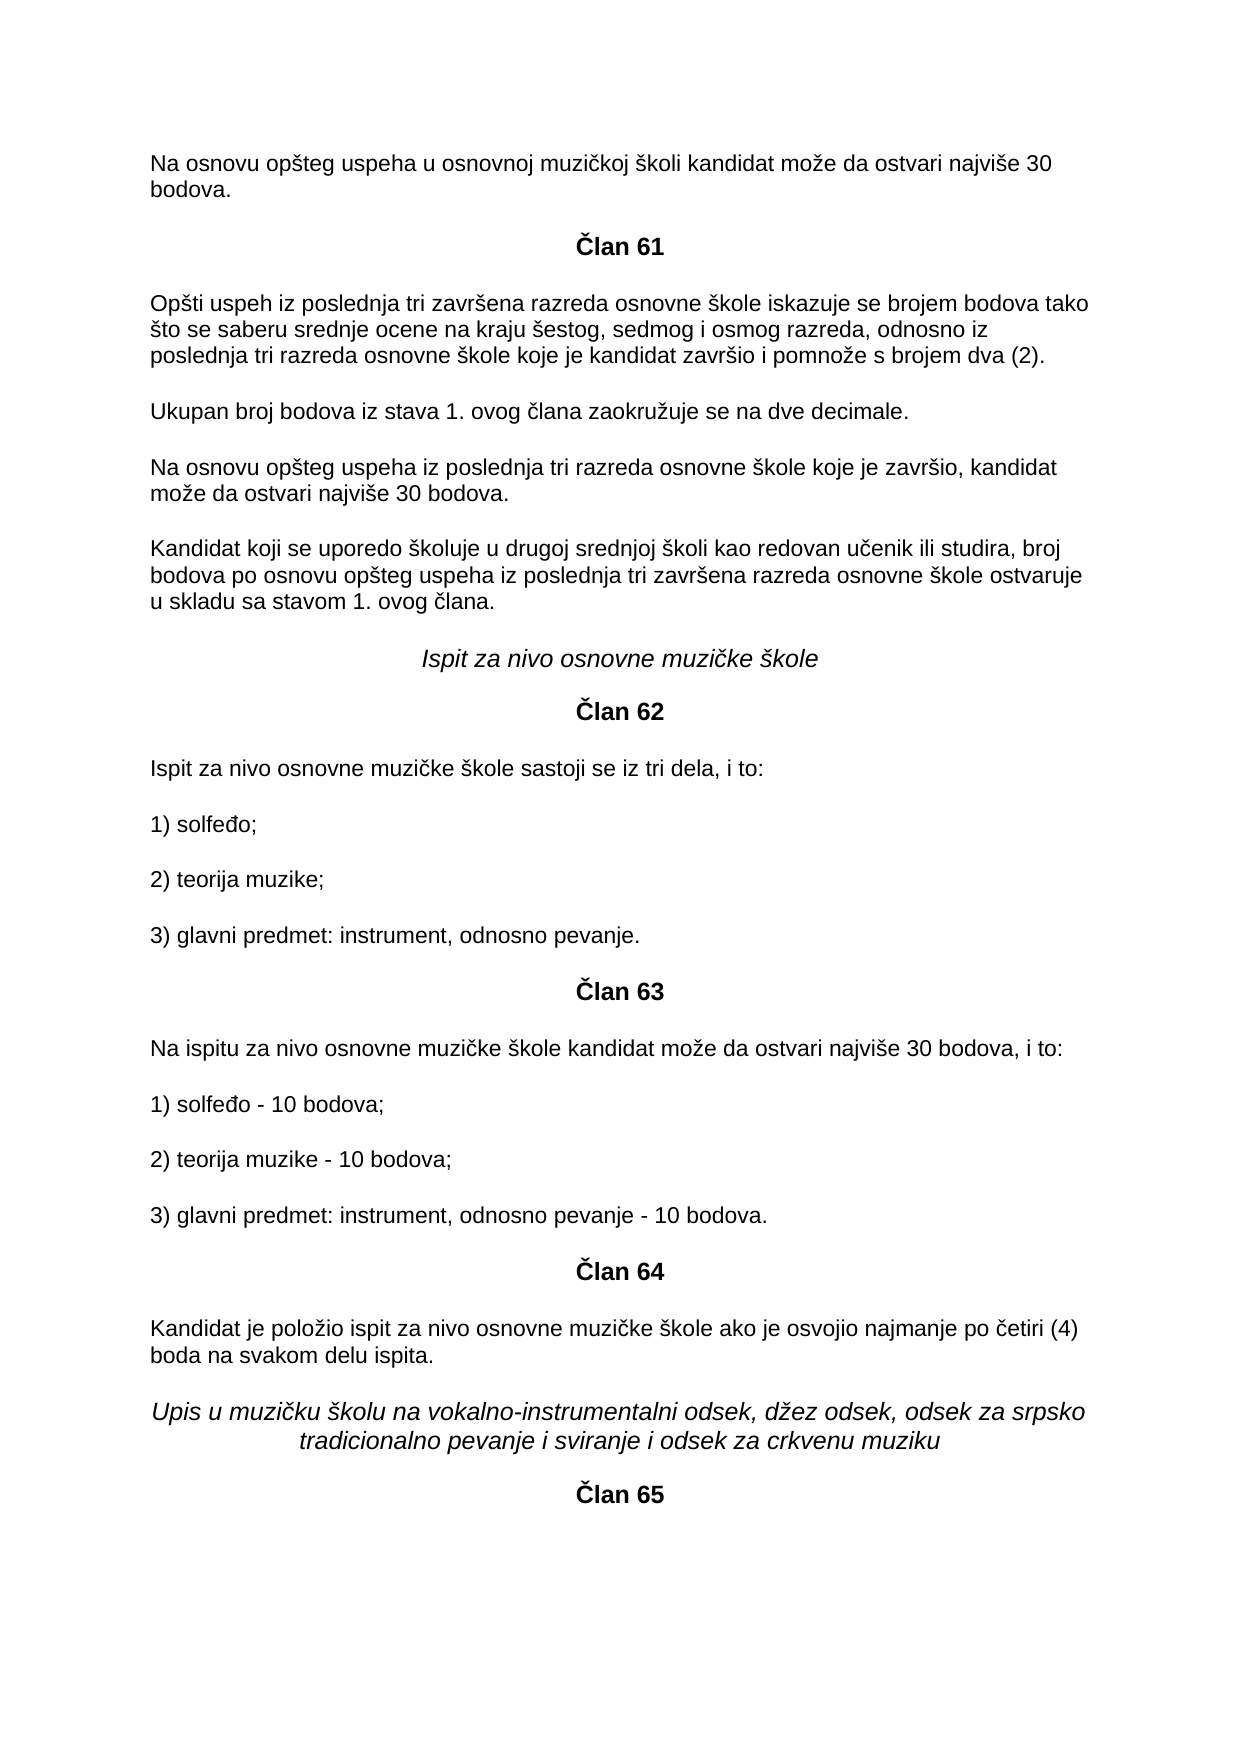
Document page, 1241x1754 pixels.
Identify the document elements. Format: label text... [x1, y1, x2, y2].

text 2) teorija muzike - 10 bodova; [150, 1146, 1090, 1173]
text Kandidat koji se uporedo školuje u drugoj srednjoj školi kao redovan učenik ili studira, broj bodova po osnovu opšteg uspeha iz poslednja tri završena razreda osnovne škole ostvaruje u skladu sa stavom 1. ovog člana. [150, 535, 1090, 614]
text Na osnovu opšteg uspeha iz poslednja tri razreda osnovne škole koje je završio, kandidat može da ostvari najviše 30 bodova. [150, 453, 1090, 506]
text Član 64 [150, 1257, 1090, 1286]
text 3) glavni predmet: instrument, odnosno pevanje. [150, 922, 1090, 948]
text 2) teorija muzike; [150, 866, 1090, 893]
text Upis u muzičku školu na vokalno-instrumentalni odsek, džez odsek, odsek za srpsko tradicionalno pevanje i sviranje i odsek za crkvenu muziku [150, 1397, 1090, 1455]
text Ispit za nivo osnovne muzičke škole sastoji se iz tri dela, i to: [150, 755, 1090, 782]
text Član 65 [150, 1480, 1090, 1508]
text Član 62 [150, 697, 1090, 726]
text 3) glavni predmet: instrument, odnosno pevanje - 10 bodova. [150, 1202, 1090, 1228]
text Opšti uspeh iz poslednja tri završena razreda osnovne škole iskazuje se brojem bodova tako što se saberu srednje ocene na kraju šestog, sedmog i osmog razreda, odnosno iz poslednja tri razreda osnovne škole koje je kandidat završio i pomnože s brojem dva (2). [150, 290, 1090, 369]
text 1) solfeđo - 10 bodova; [150, 1091, 1090, 1117]
text Na ispitu za nivo osnovne muzičke škole kandidat može da ostvari najviše 30 bodova, i to: [150, 1035, 1090, 1062]
text Ukupan broj bodova iz stava 1. ovog člana zaokružuje se na dve decimale. [150, 398, 1090, 424]
text Član 61 [150, 232, 1090, 261]
text Član 63 [150, 977, 1090, 1006]
text Ispit za nivo osnovne muzičke škole [150, 644, 1090, 672]
text Kandidat je položio ispit za nivo osnovne muzičke škole ako je osvojio najmanje po četiri (4) boda na svakom delu ispita. [150, 1315, 1090, 1368]
text 1) solfeđo; [150, 811, 1090, 837]
text Na osnovu opšteg uspeha u osnovnoj muzičkoj školi kandidat može da ostvari najviše 30 bodova. [150, 150, 1090, 203]
